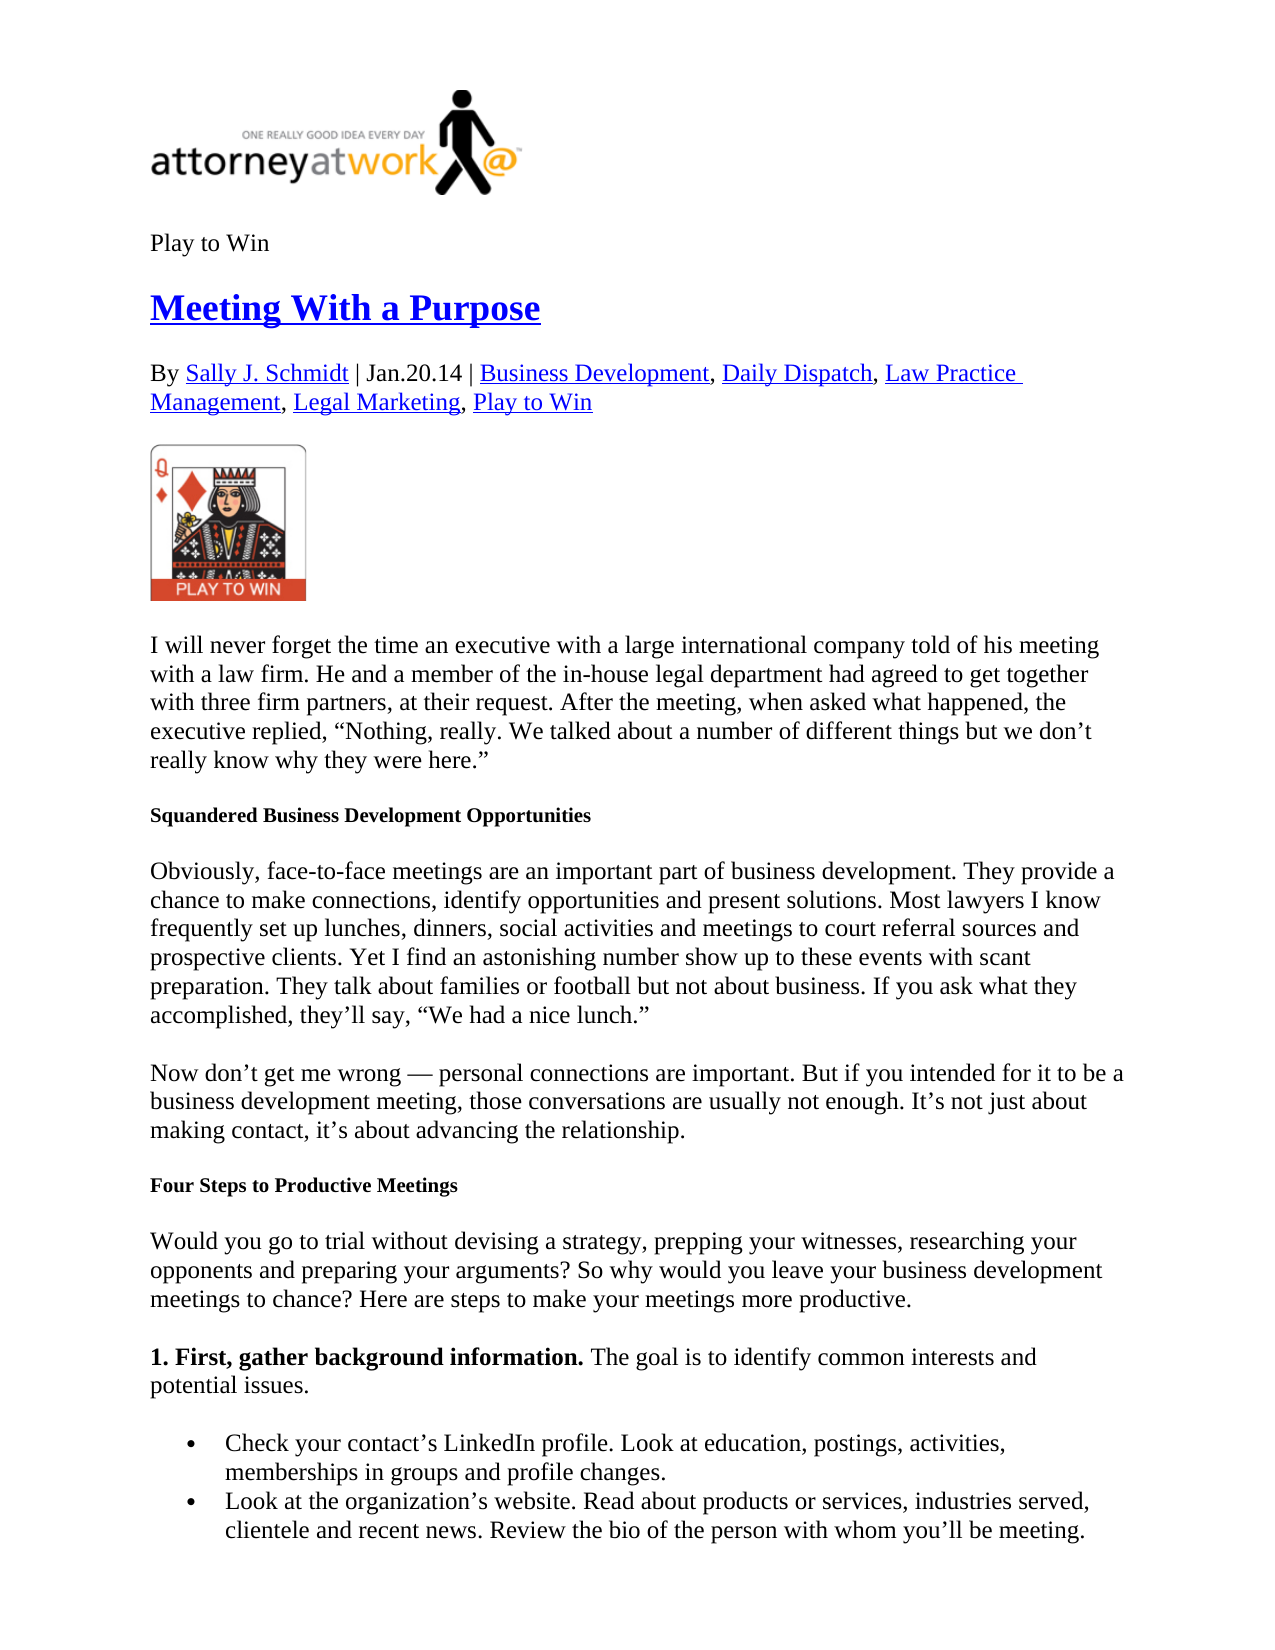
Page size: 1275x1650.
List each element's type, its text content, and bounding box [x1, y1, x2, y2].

picture [150, 90, 523, 195]
list Look at the organization’s website. Read about products or services, industries served, clientele and recent news. Review the bio of the person with whom you’ll be meeting. [187, 1486, 1125, 1543]
text Squandered Business Development Opportunities [150, 803, 1125, 827]
text I will never forget the time an executive with a large international company told of his meeting with a law firm. He and a member of the in-house legal department had agreed to get together with three firm partners, at their request. After the meeting, when asked what happened, the executive replied, “Nothing, really. We talked about a number of different things but we don’t really know why they were here.” [150, 630, 1125, 774]
picture [150, 444, 307, 601]
text Four Steps to Productive Meetings [150, 1173, 1125, 1197]
text By Sally J. Schmidt | Jan.20.14 | Business Development, Daily Dispatch, Law Practice Management, Legal Marketing, Play to Win [150, 358, 1125, 415]
text Obviously, face-to-face meetings are an important part of business development. They provide a chance to make connections, identify opportunities and present solutions. Most lawyers I know frequently set up lunches, dinners, social activities and meetings to court referral sources and prospective clients. Yet I find an astonishing number show up to these events with scant preparation. They talk about families or football but not about business. If you ask what they accomplished, they’ll say, “We had a nice lunch.” [150, 856, 1125, 1028]
text 1. First, gather background information. The goal is to identify common interests and potential issues. [150, 1342, 1125, 1399]
text Would you go to trial without devising a strategy, prepping your witnesses, researching your opponents and preparing your arguments? So why would you leave your business development meetings to chance? Here are steps to make your meetings more productive. [150, 1226, 1125, 1313]
text Meeting With a Purpose [150, 286, 1125, 329]
text Now don’t get me wrong — personal connections are important. But if you intended for it to be a business development meeting, those conversations are usually not enough. It’s not just about making contact, it’s about advancing the relationship. [150, 1058, 1125, 1144]
list Check your contact’s LinkedIn profile. Look at education, postings, activities, memberships in groups and profile changes. [187, 1428, 1125, 1486]
text Play to Win [150, 228, 1125, 256]
